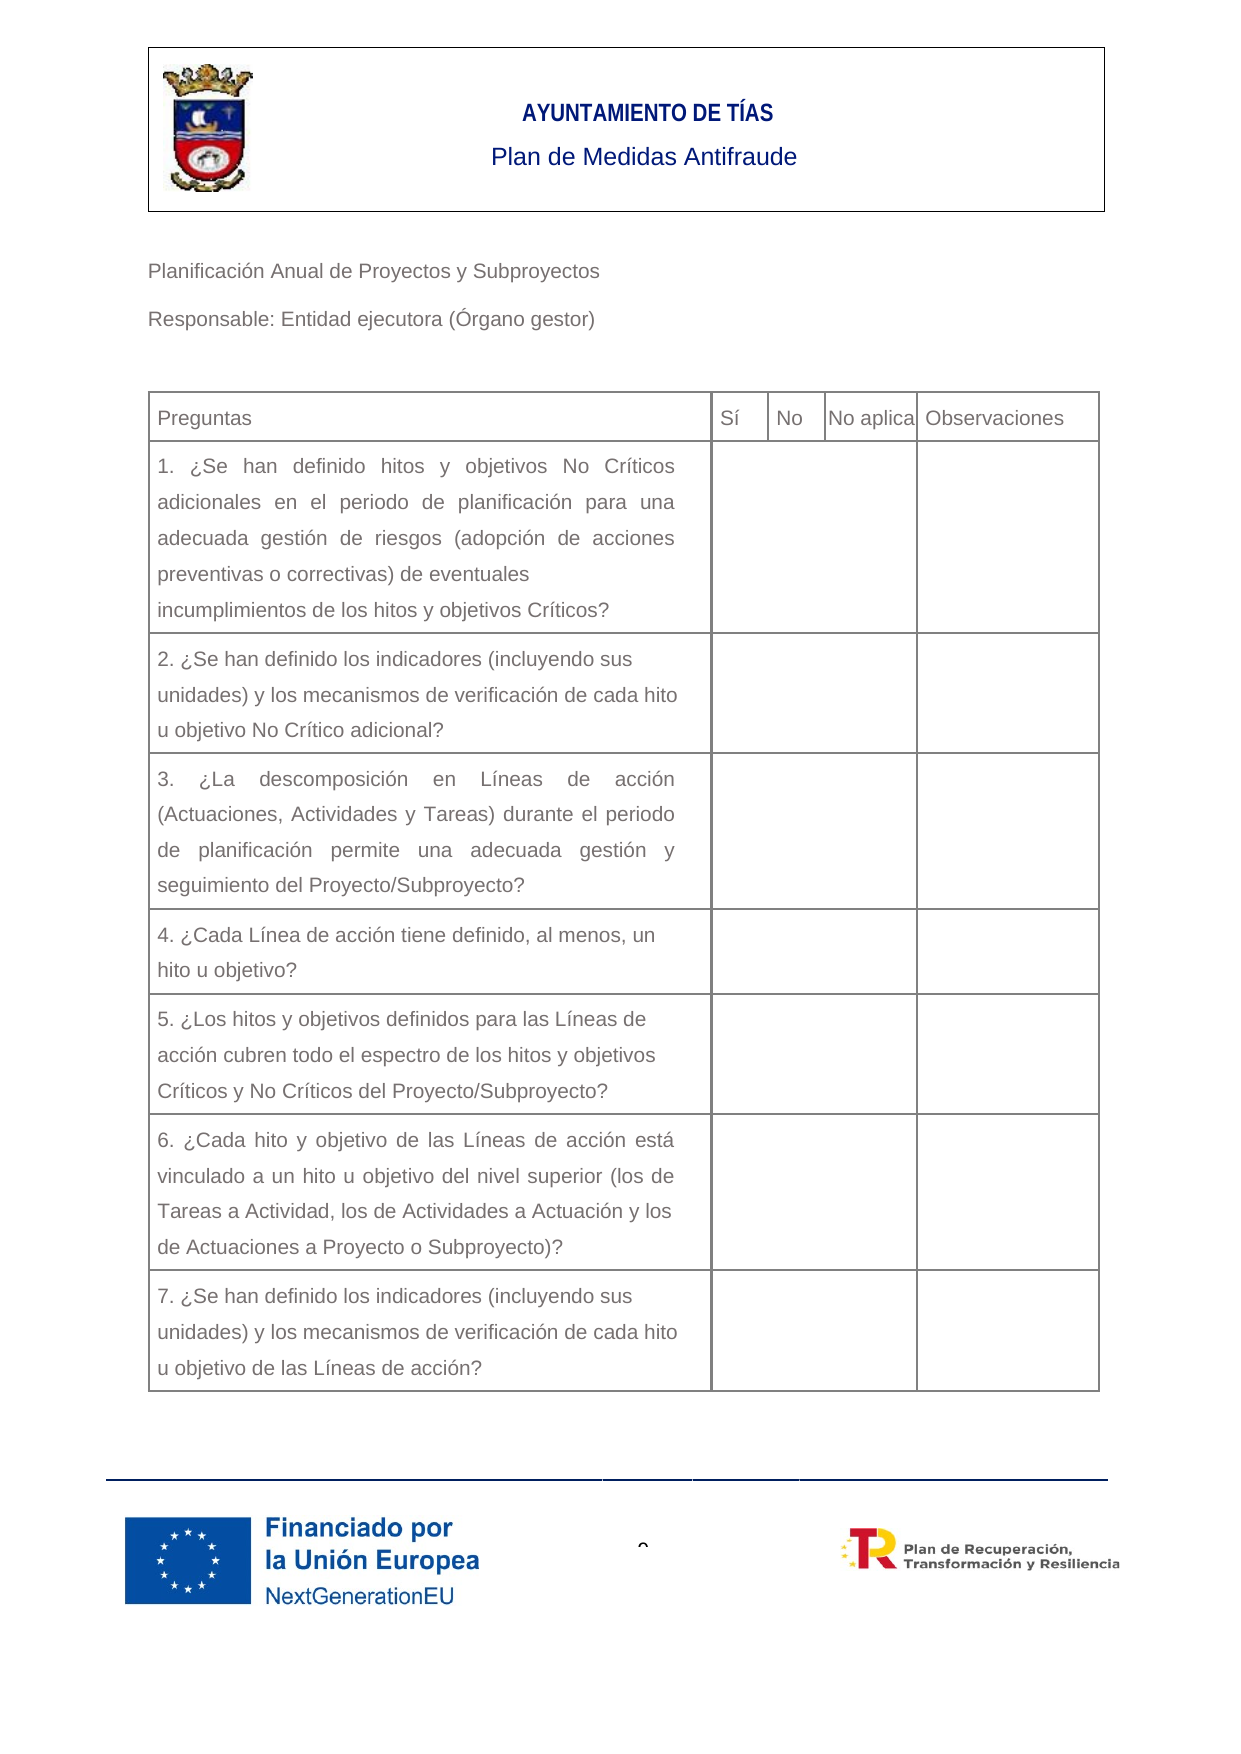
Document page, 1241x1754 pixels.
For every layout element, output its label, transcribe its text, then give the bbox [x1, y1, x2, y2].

table_header Preguntas [150, 393, 710, 440]
table_cell 5. ¿Los hitos y objetivos definidos para las Líneas de acción cubren todo el espectro de los hitos y objetivos Críticos y No Críticos del Proyecto/Subproyecto? [150, 995, 710, 1113]
table_header No [769, 393, 824, 440]
table_cell [918, 910, 1098, 993]
table_header Sí [713, 393, 767, 440]
text Planificación Anual de Proyectos y Subproyectos Responsable: Entidad ejecutora (Órgano gestor) [148, 259, 602, 331]
table_cell [918, 754, 1098, 908]
table_cell [713, 910, 916, 993]
table_cell [918, 634, 1098, 752]
table_cell [713, 1115, 916, 1269]
picture [163, 64, 253, 192]
picture [124, 1515, 480, 1606]
table_cell 2. ¿Se han definido los indicadores (incluyendo sus unidades) y los mecanismos de verificación de cada hito u objetivo No Crítico adicional? [150, 634, 710, 752]
table_cell [713, 1271, 916, 1389]
picture [840, 1528, 1120, 1571]
table_cell [713, 634, 916, 752]
table_cell [918, 1271, 1098, 1389]
table_cell [918, 442, 1098, 632]
table_cell [713, 754, 916, 908]
table_cell 6. ¿Cada hito y objetivo de las Líneas de acción está vinculado a un hito u objetivo del nivel superior (los de Tareas a Actividad, los de Actividades a Actuación y los de Actuaciones a Proyecto o Subproyecto)? [150, 1115, 710, 1269]
table_header Observaciones [918, 393, 1098, 440]
table_cell [918, 995, 1098, 1113]
table_cell [918, 1115, 1098, 1269]
table_header No aplica [826, 393, 916, 440]
table_cell 1. ¿Se han definido hitos y objetivos No Críticos adicionales en el periodo de planificación para una adecuada gestión de riesgos (adopción de acciones preventivas o correctivas) de eventuales incumplimientos de los hitos y objetivos Críticos? [150, 442, 710, 632]
table_cell [713, 442, 916, 632]
table_cell [713, 995, 916, 1113]
table_cell 3. ¿La descomposición en Líneas de acción (Actuaciones, Actividades y Tareas) durante el periodo de planificación permite una adecuada gestión y seguimiento del Proyecto/Subproyecto? [150, 754, 710, 908]
table_cell 7. ¿Se han definido los indicadores (incluyendo sus unidades) y los mecanismos de verificación de cada hito u objetivo de las Líneas de acción? [150, 1271, 710, 1389]
table_cell 4. ¿Cada Línea de acción tiene definido, al menos, un hito u objetivo? [150, 910, 710, 993]
